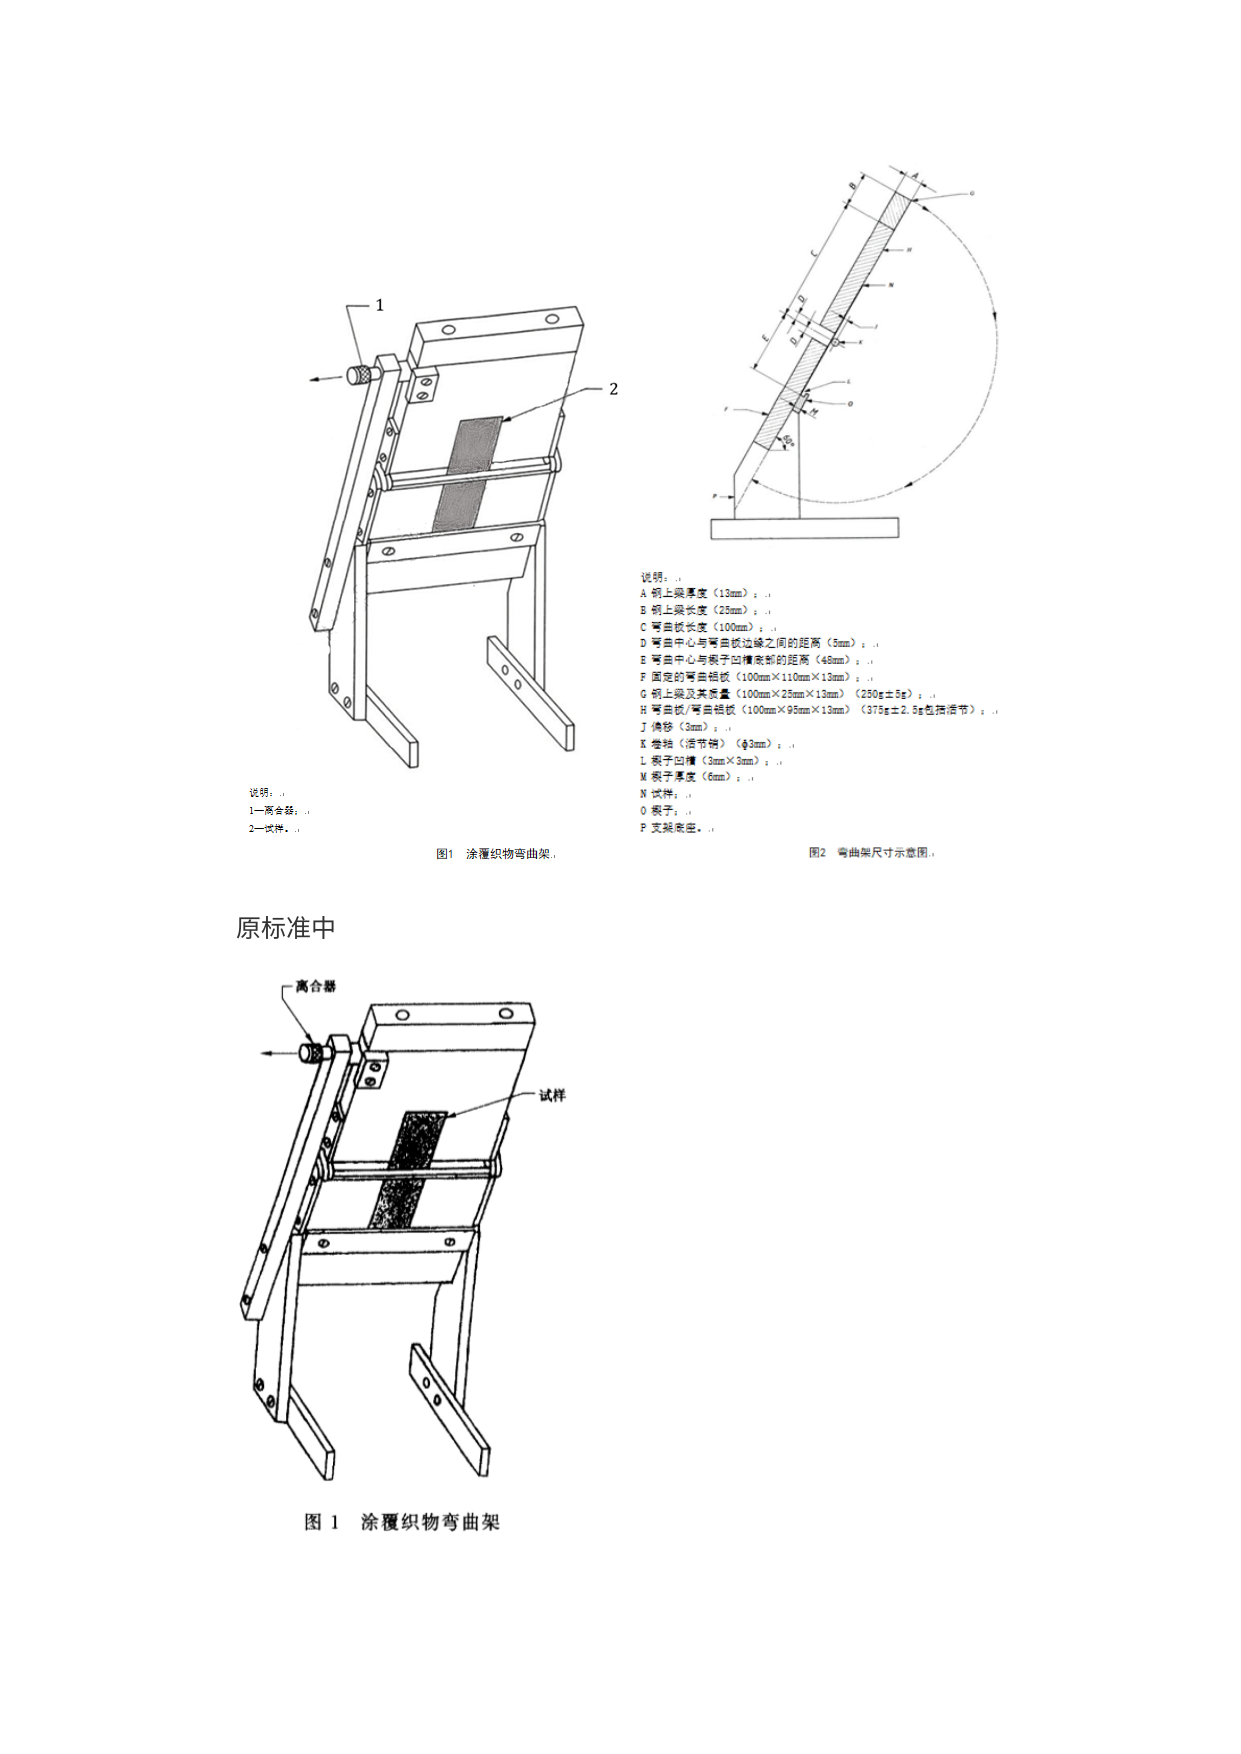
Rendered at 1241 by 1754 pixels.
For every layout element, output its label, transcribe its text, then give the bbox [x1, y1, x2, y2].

picture [236, 977, 573, 1535]
picture [236, 293, 630, 861]
picture [635, 162, 1003, 861]
text 原标准中 [187, 894, 1053, 959]
